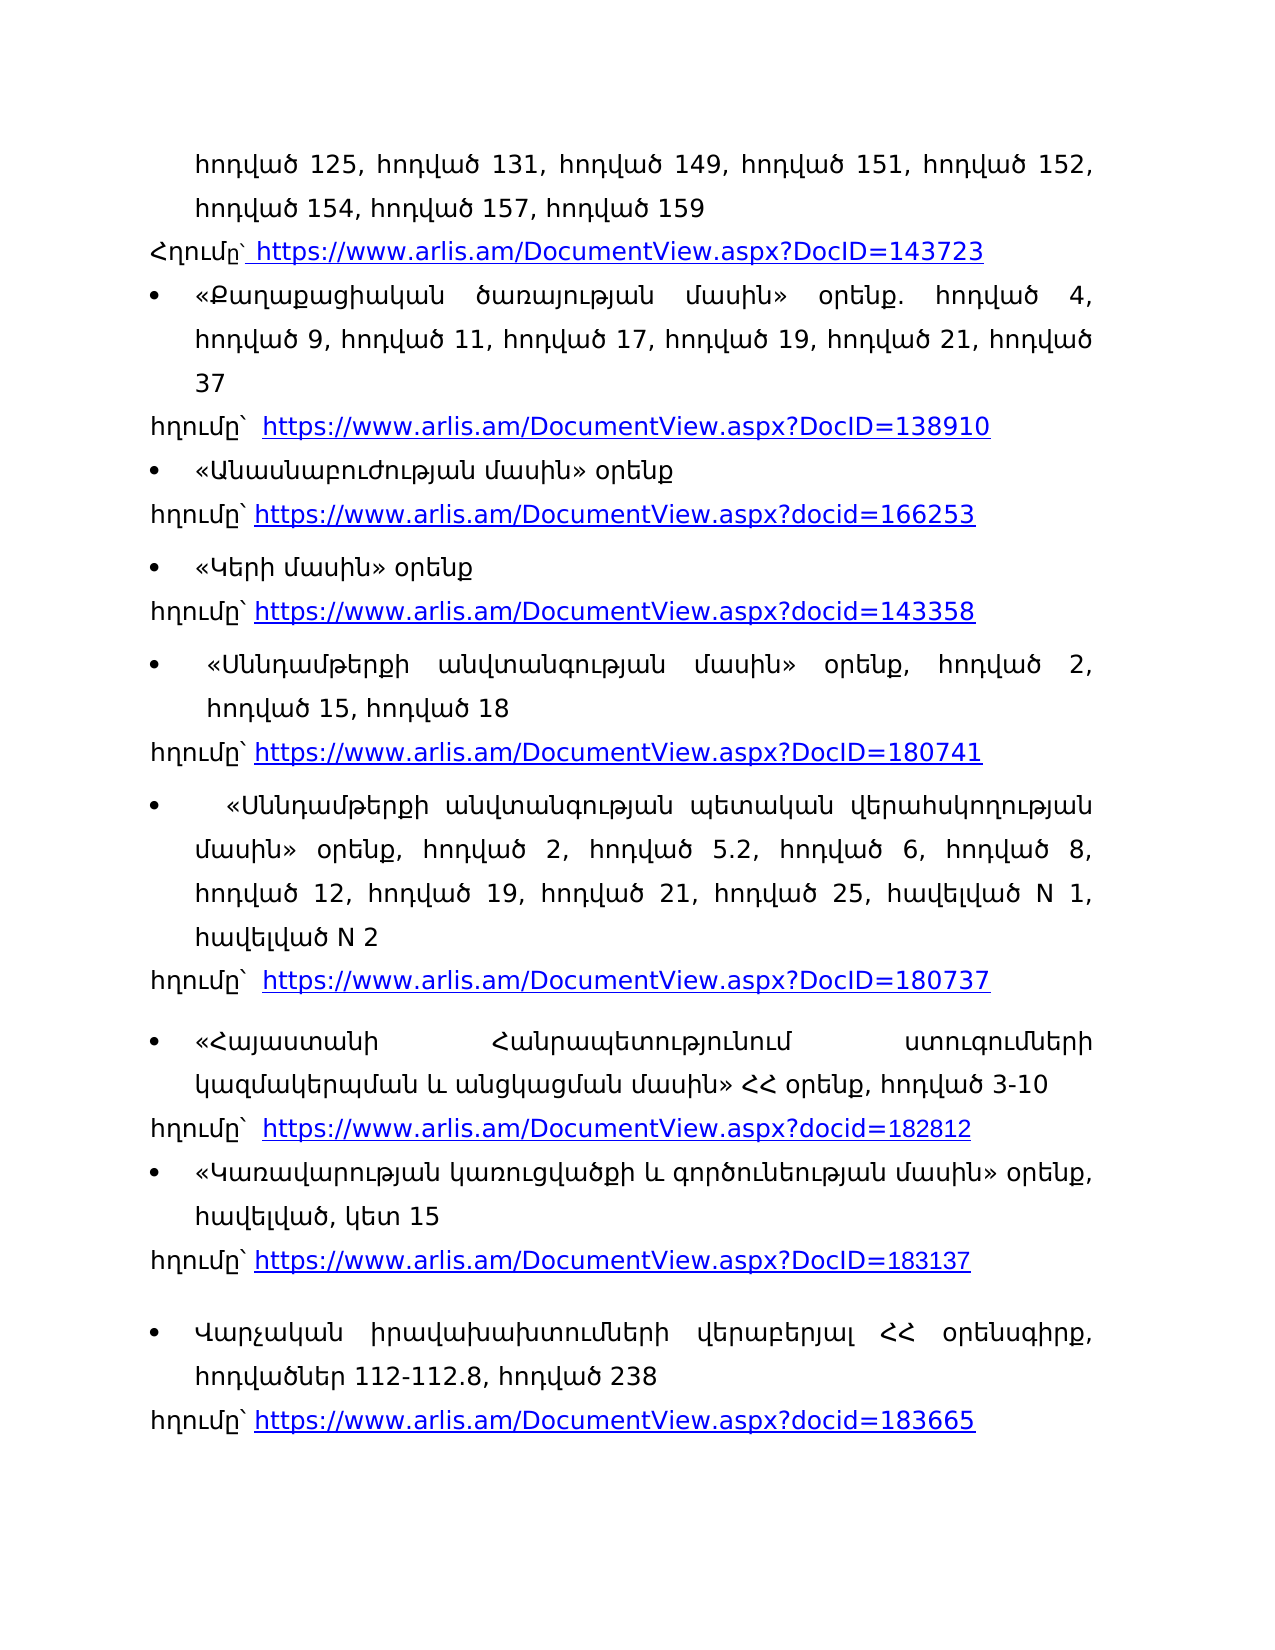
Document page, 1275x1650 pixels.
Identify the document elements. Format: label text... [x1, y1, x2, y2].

text հղումը՝ https://www.arlis.am/DocumentView.aspx?DocID=183137 [150, 1246, 1125, 1275]
list «Կերի մասին» օրենք [150, 553, 1094, 583]
text հղումը՝ https://www.arlis.am/DocumentView.aspx?docid=183665 [150, 1406, 1094, 1435]
text հղումը՝ https://www.arlis.am/DocumentView.aspx?DocID=180741 [150, 738, 1125, 767]
list «Սննդամթերքի անվտանգության մասին» օրենք, հոդված 2, հոդված 15, հոդված 18 [150, 651, 1094, 723]
list «Կառավարության կառուցվածքի և գործունեության մասին» օրենք, հավելված, կետ 15 [150, 1158, 1094, 1231]
text հղումը՝ https://www.arlis.am/DocumentView.aspx?docid=182812 [150, 1114, 1094, 1144]
list հղումը՝ https://www.arlis.am/DocumentView.aspx?DocID=180737 [150, 967, 1094, 996]
list «Քաղաքացիական ծառայության մասին» օրենք. հոդված 4, հոդված 9, հոդված 11, հոդված 17, հոդված 19, հոդված 21, հոդված 37 [150, 281, 1094, 398]
text Հղումը՝ https://www.arlis.am/DocumentView.aspx?DocID=143723 [150, 237, 1094, 267]
list «Անասնաբուժության մասին» օրենք [150, 456, 1094, 485]
text հղումը՝ https://www.arlis.am/DocumentView.aspx?docid=143358 [150, 597, 1125, 626]
list Վարչական իրավախախտումների վերաբերյալ ՀՀ օրենսգիրք, հոդվածներ 112-112.8, հոդված 238 [150, 1318, 1094, 1391]
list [150, 150, 1094, 223]
text հղումը՝ https://www.arlis.am/DocumentView.aspx?DocID=138910 [150, 412, 1094, 442]
text հղումը՝ https://www.arlis.am/DocumentView.aspx?docid=166253 [150, 500, 1125, 529]
list «Սննդամթերքի անվտանգության պետական վերահսկողության մասին» օրենք, հոդված 2, հոդված 5.2, հոդված 6, հոդված 8, հոդված 12, հոդված 19, հոդված 21, հոդված 25, հավելված N 1, հավելված N 2 [150, 792, 1094, 952]
list «Հայաստանի Հանրապետությունում ստուգումների կազմակերպման և անցկացման մասին» ՀՀ օրենք, հոդված 3-10 [150, 1027, 1094, 1100]
